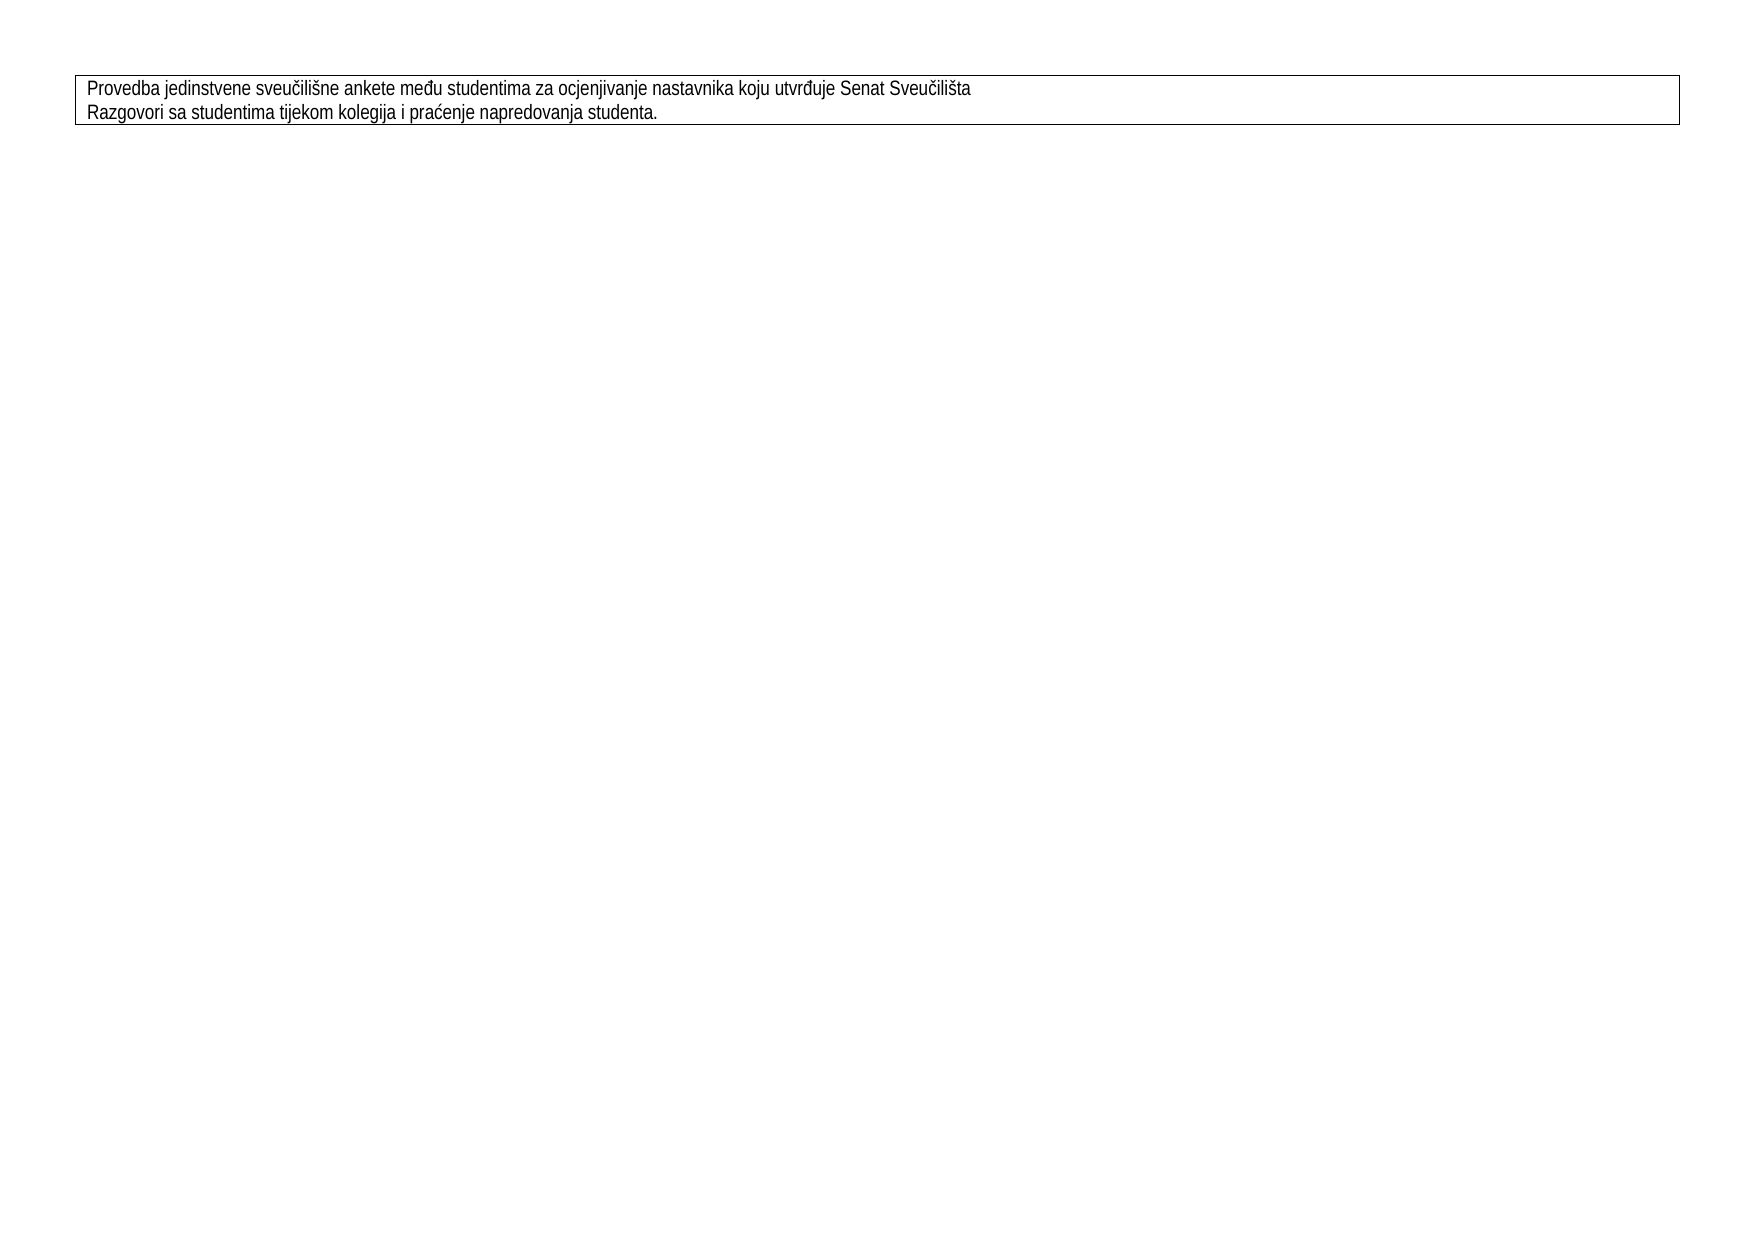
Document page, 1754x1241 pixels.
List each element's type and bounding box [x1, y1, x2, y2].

table_cell [76, 76, 1679, 124]
